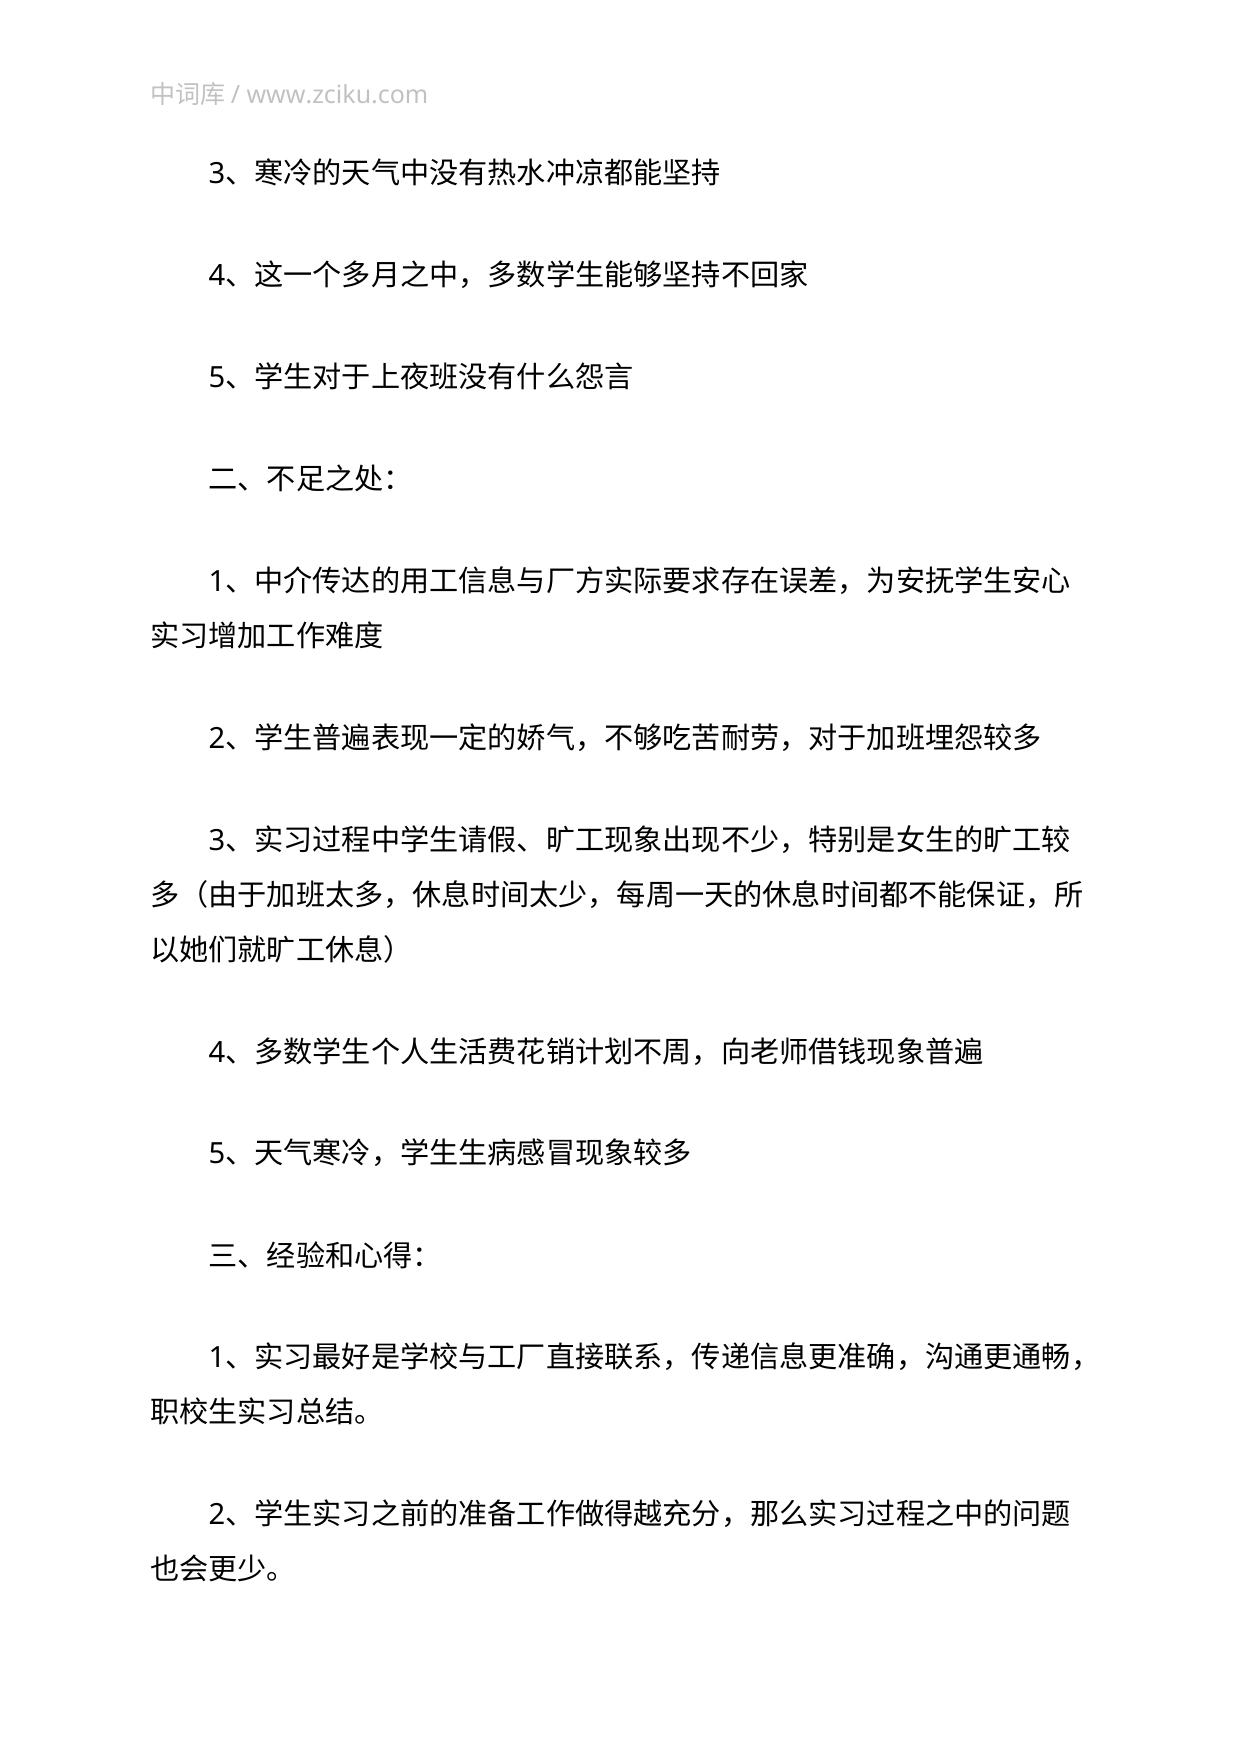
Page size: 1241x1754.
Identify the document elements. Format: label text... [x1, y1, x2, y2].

text 三、经验和心得： [150, 1232, 1090, 1274]
text 2、学生普遍表现一定的娇气，不够吃苦耐劳，对于加班埋怨较多 [150, 714, 1090, 757]
text 5、学生对于上夜班没有什么怨言 [150, 354, 1090, 396]
text 二、不足之处： [150, 456, 1090, 498]
text 3、寒冷的天气中没有热水冲凉都能坚持 [150, 150, 1090, 192]
text 1、中介传达的用工信息与厂方实际要求存在误差，为安抚学生安心实习增加工作难度 [150, 558, 1090, 655]
text 2、学生实习之前的准备工作做得越充分，那么实习过程之中的问题也会更少。 [150, 1491, 1090, 1588]
text 3、实习过程中学生请假、旷工现象出现不少，特别是女生的旷工较多（由于加班太多，休息时间太少，每周一天的休息时间都不能保证，所以她们就旷工休息） [150, 816, 1090, 969]
text 5、天气寒冷，学生生病感冒现象较多 [150, 1130, 1090, 1172]
text 1、实习最好是学校与工厂直接联系，传递信息更准确，沟通更通畅，职校生实习总结。 [150, 1334, 1090, 1431]
text 4、这一个多月之中，多数学生能够坚持不回家 [150, 252, 1090, 294]
text 4、多数学生个人生活费花销计划不周，向老师借钱现象普遍 [150, 1028, 1090, 1071]
